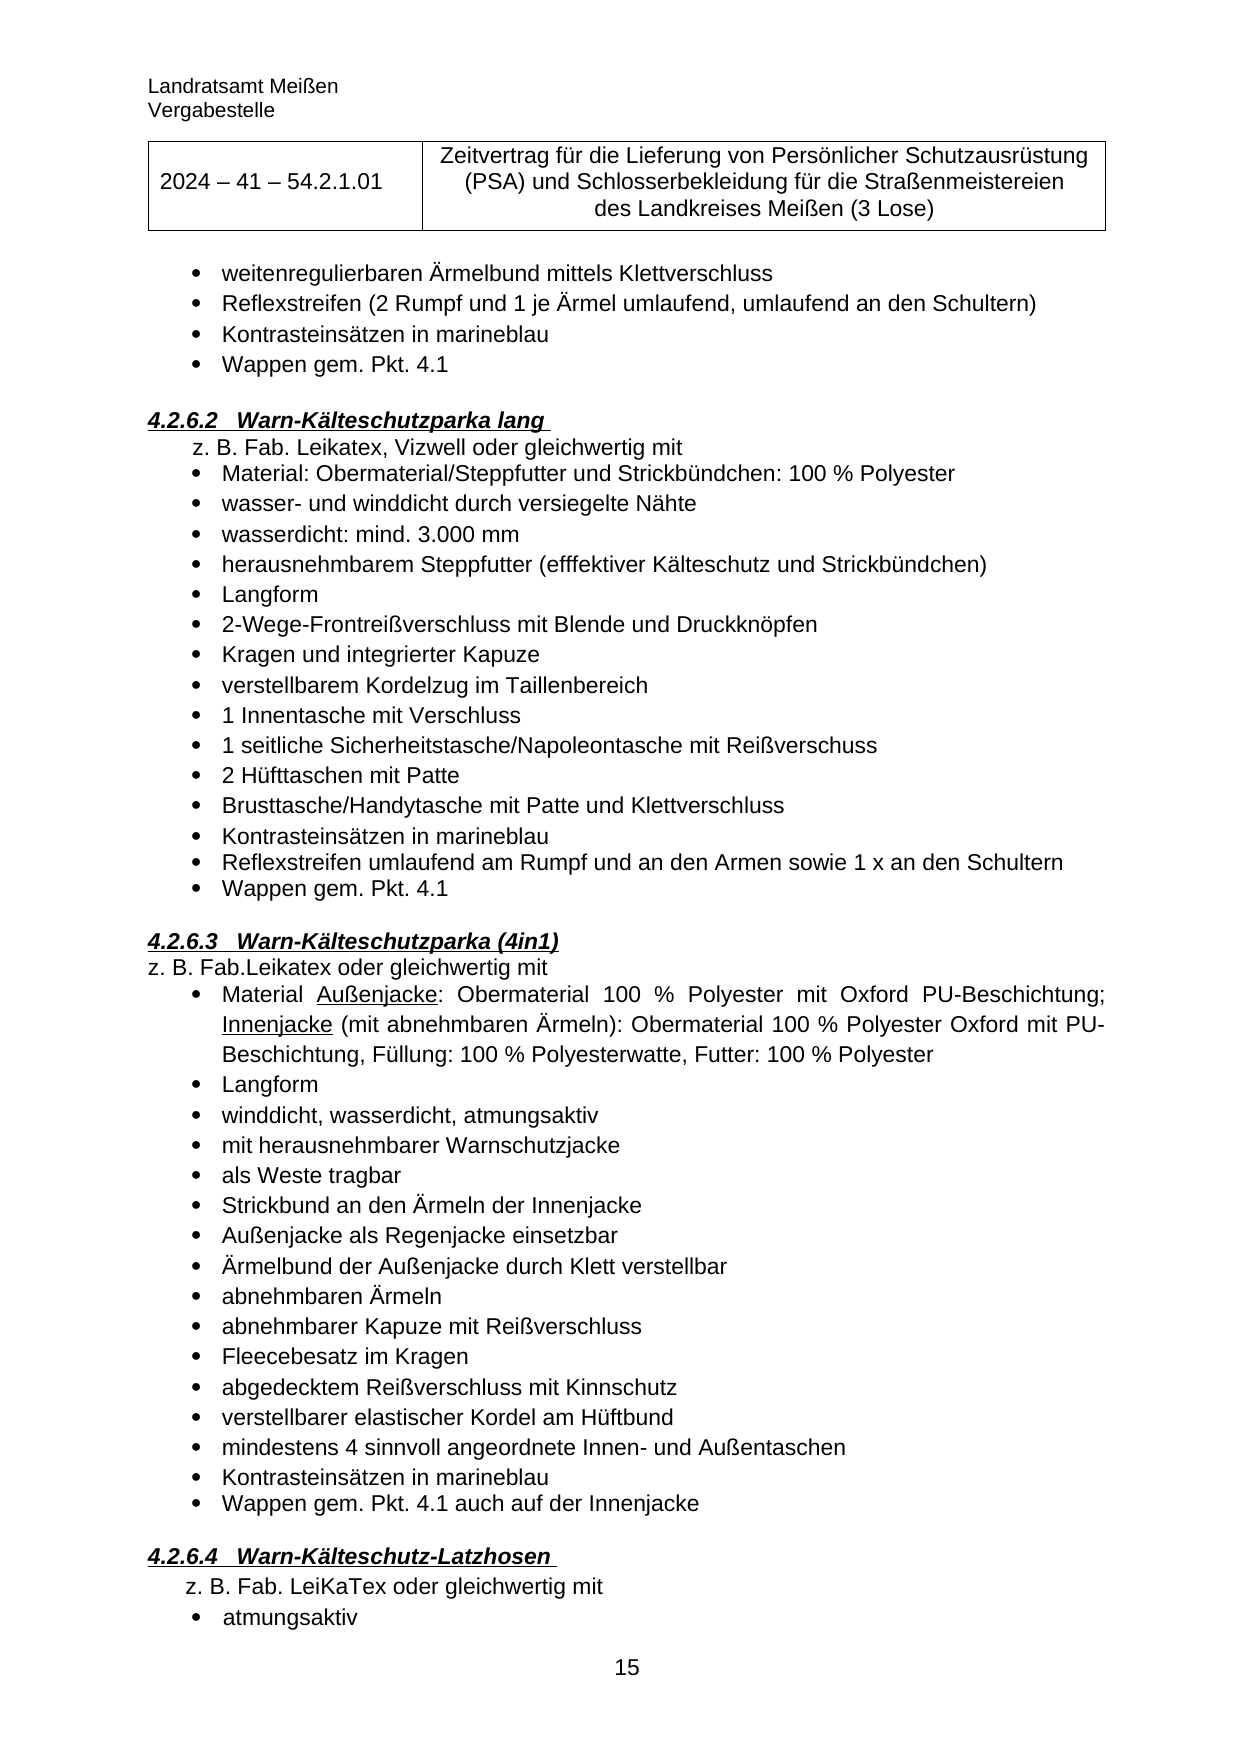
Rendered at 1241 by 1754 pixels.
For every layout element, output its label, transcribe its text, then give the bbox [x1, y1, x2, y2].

list verstellbarer elastischer Kordel am Hüftbund [192, 1404, 1106, 1430]
list Strickbund an den Ärmeln der Innenjacke [192, 1192, 1106, 1218]
list Außenjacke als Regenjacke einsetzbar [192, 1222, 1106, 1249]
text 4.2.6.2 Warn-Kälteschutzparka lang [148, 407, 1106, 434]
list als Weste tragbar [192, 1162, 1106, 1188]
list Material Außenjacke: Obermaterial 100 % Polyester mit Oxford PU-Beschichtung; Innenjacke (mit abnehmbaren Ärmeln): Obermaterial 100 % Polyester Oxford mit PU-Beschichtung, Füllung: 100 % Polyesterwatte, Futter: 100 % Polyester [192, 981, 1106, 1067]
list Kontrasteinsätzen in marineblau [192, 823, 1106, 849]
list 1 Innentasche mit Verschluss [192, 702, 1106, 728]
list weitenregulierbaren Ärmelbund mittels Klettverschluss [192, 260, 1106, 287]
list verstellbarem Kordelzug im Taillenbereich [192, 672, 1106, 698]
list wasser- und winddicht durch versiegelte Nähte [192, 490, 1106, 517]
list Kragen und integrierter Kapuze [192, 641, 1106, 668]
list 2-Wege-Frontreißverschluss mit Blende und Druckknöpfen [192, 611, 1106, 637]
list winddicht, wasserdicht, atmungsaktiv [192, 1102, 1106, 1128]
list mindestens 4 sinnvoll angeordnete Innen- und Außentaschen [192, 1434, 1106, 1460]
text z. B. Fab. Leikatex, Vizwell oder gleichwertig mit [192, 434, 1106, 460]
text z. B. Fab. LeiKaTex oder gleichwertig mit [148, 1573, 1106, 1600]
list Fleecebesatz im Kragen [192, 1343, 1106, 1369]
list atmungsaktiv [192, 1603, 1106, 1630]
text 4.2.6.4 Warn-Kälteschutz-Latzhosen [148, 1543, 1106, 1569]
list Wappen gem. Pkt. 4.1 [192, 351, 1106, 377]
list Wappen gem. Pkt. 4.1 auch auf der Innenjacke [192, 1490, 1106, 1517]
list Reflexstreifen umlaufend am Rumpf und an den Armen sowie 1 x an den Schultern [192, 849, 1106, 875]
list Kontrasteinsätzen in marineblau [192, 321, 1106, 347]
list Brusttasche/Handytasche mit Patte und Klettverschluss [192, 792, 1106, 819]
list Reflexstreifen (2 Rumpf und 1 je Ärmel umlaufend, umlaufend an den Schultern) [192, 290, 1106, 317]
list Wappen gem. Pkt. 4.1 [192, 875, 1106, 902]
text 4.2.6.3 Warn-Kälteschutzparka (4in1) [148, 928, 1106, 954]
list Langform [192, 581, 1106, 607]
list 2 Hüfttaschen mit Patte [192, 762, 1106, 788]
list abgedecktem Reißverschluss mit Kinnschutz [192, 1373, 1106, 1400]
list herausnehmbarem Steppfutter (efffektiver Kälteschutz und Strickbündchen) [192, 551, 1106, 577]
text z. B. Fab.Leikatex oder gleichwertig mit [148, 954, 1106, 981]
list Ärmelbund der Außenjacke durch Klett verstellbar [192, 1253, 1106, 1279]
list Material: Obermaterial/Steppfutter und Strickbündchen: 100 % Polyester [192, 460, 1106, 486]
list 1 seitliche Sicherheitstasche/Napoleontasche mit Reißverschuss [192, 732, 1106, 758]
list mit herausnehmbarer Warnschutzjacke [192, 1132, 1106, 1158]
list abnehmbarer Kapuze mit Reißverschluss [192, 1313, 1106, 1339]
list abnehmbaren Ärmeln [192, 1283, 1106, 1309]
list Kontrasteinsätzen in marineblau [192, 1464, 1106, 1490]
list Langform [192, 1071, 1106, 1098]
list wasserdicht: mind. 3.000 mm [192, 521, 1106, 547]
